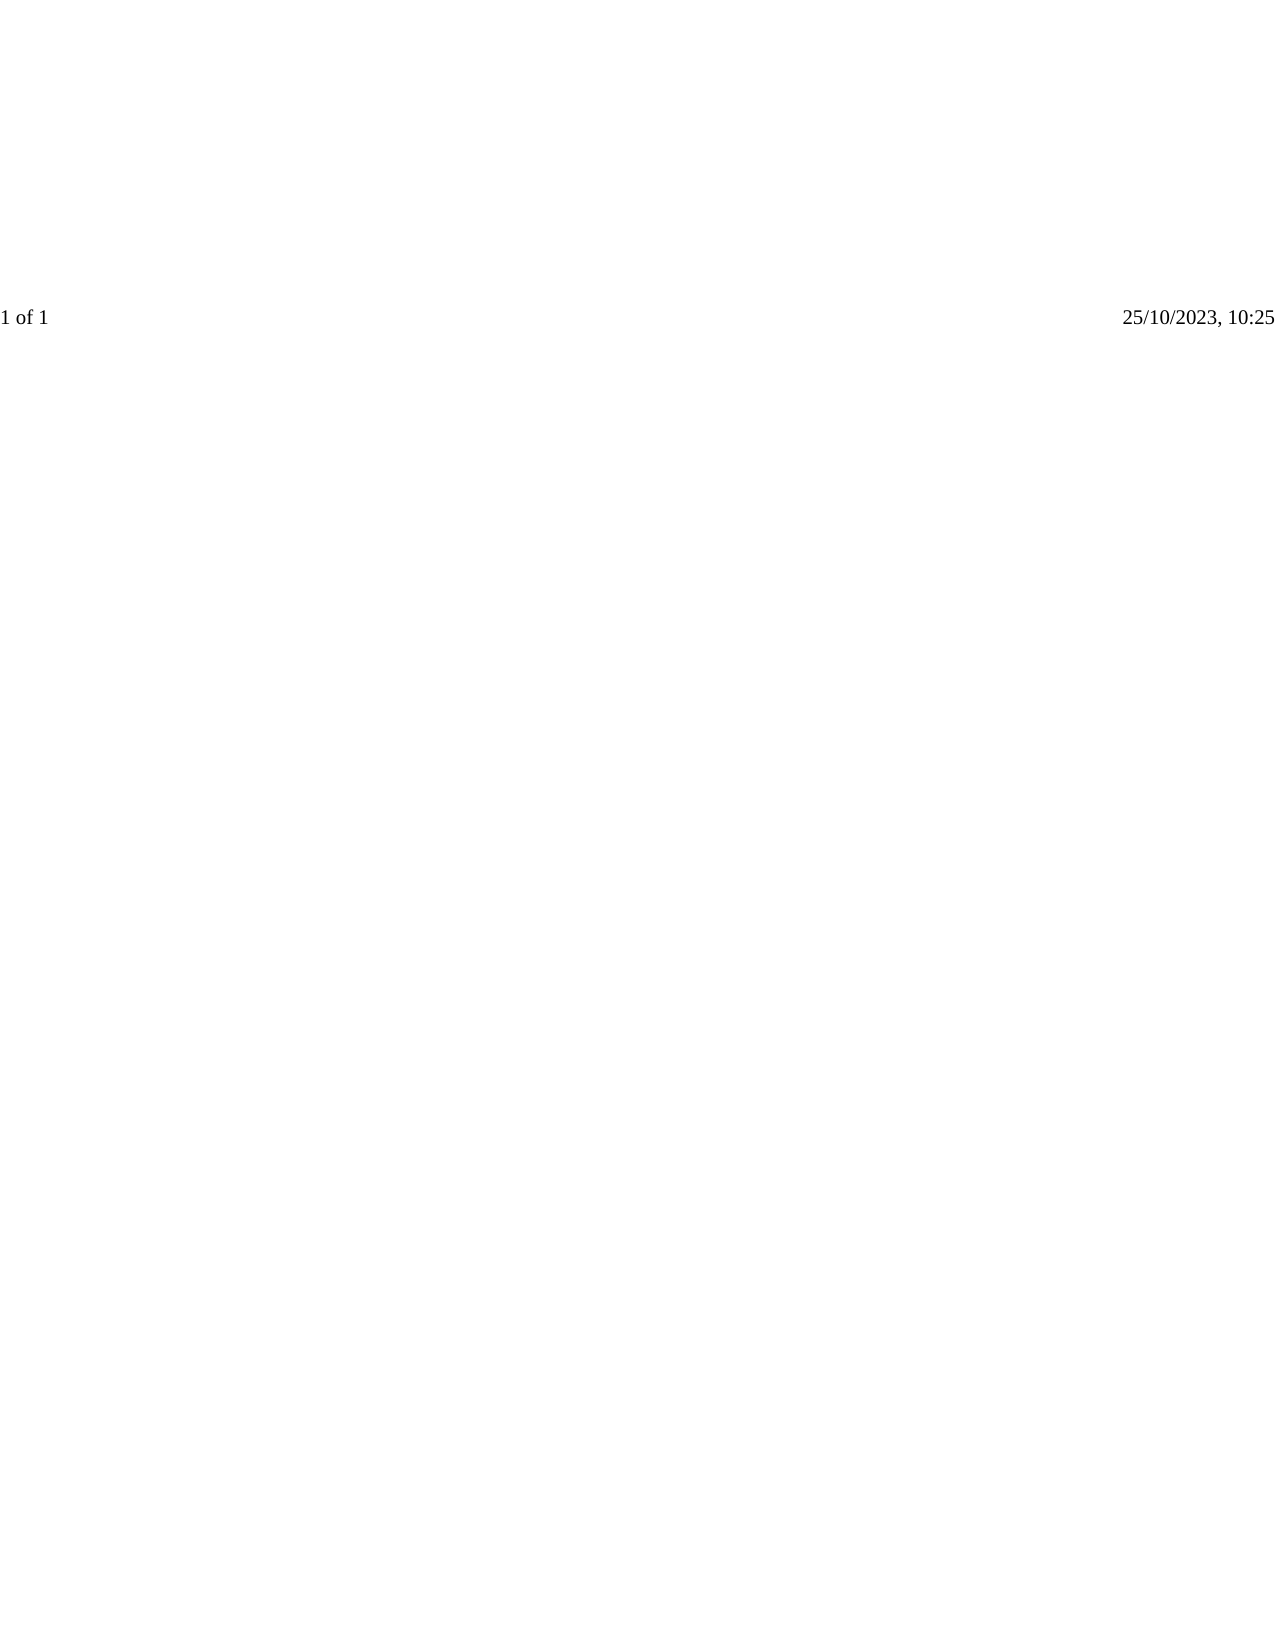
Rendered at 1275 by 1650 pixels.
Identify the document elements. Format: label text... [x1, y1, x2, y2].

subtitle 1 of 1 25/10/2023, 10:25 [0, 306, 1275, 329]
